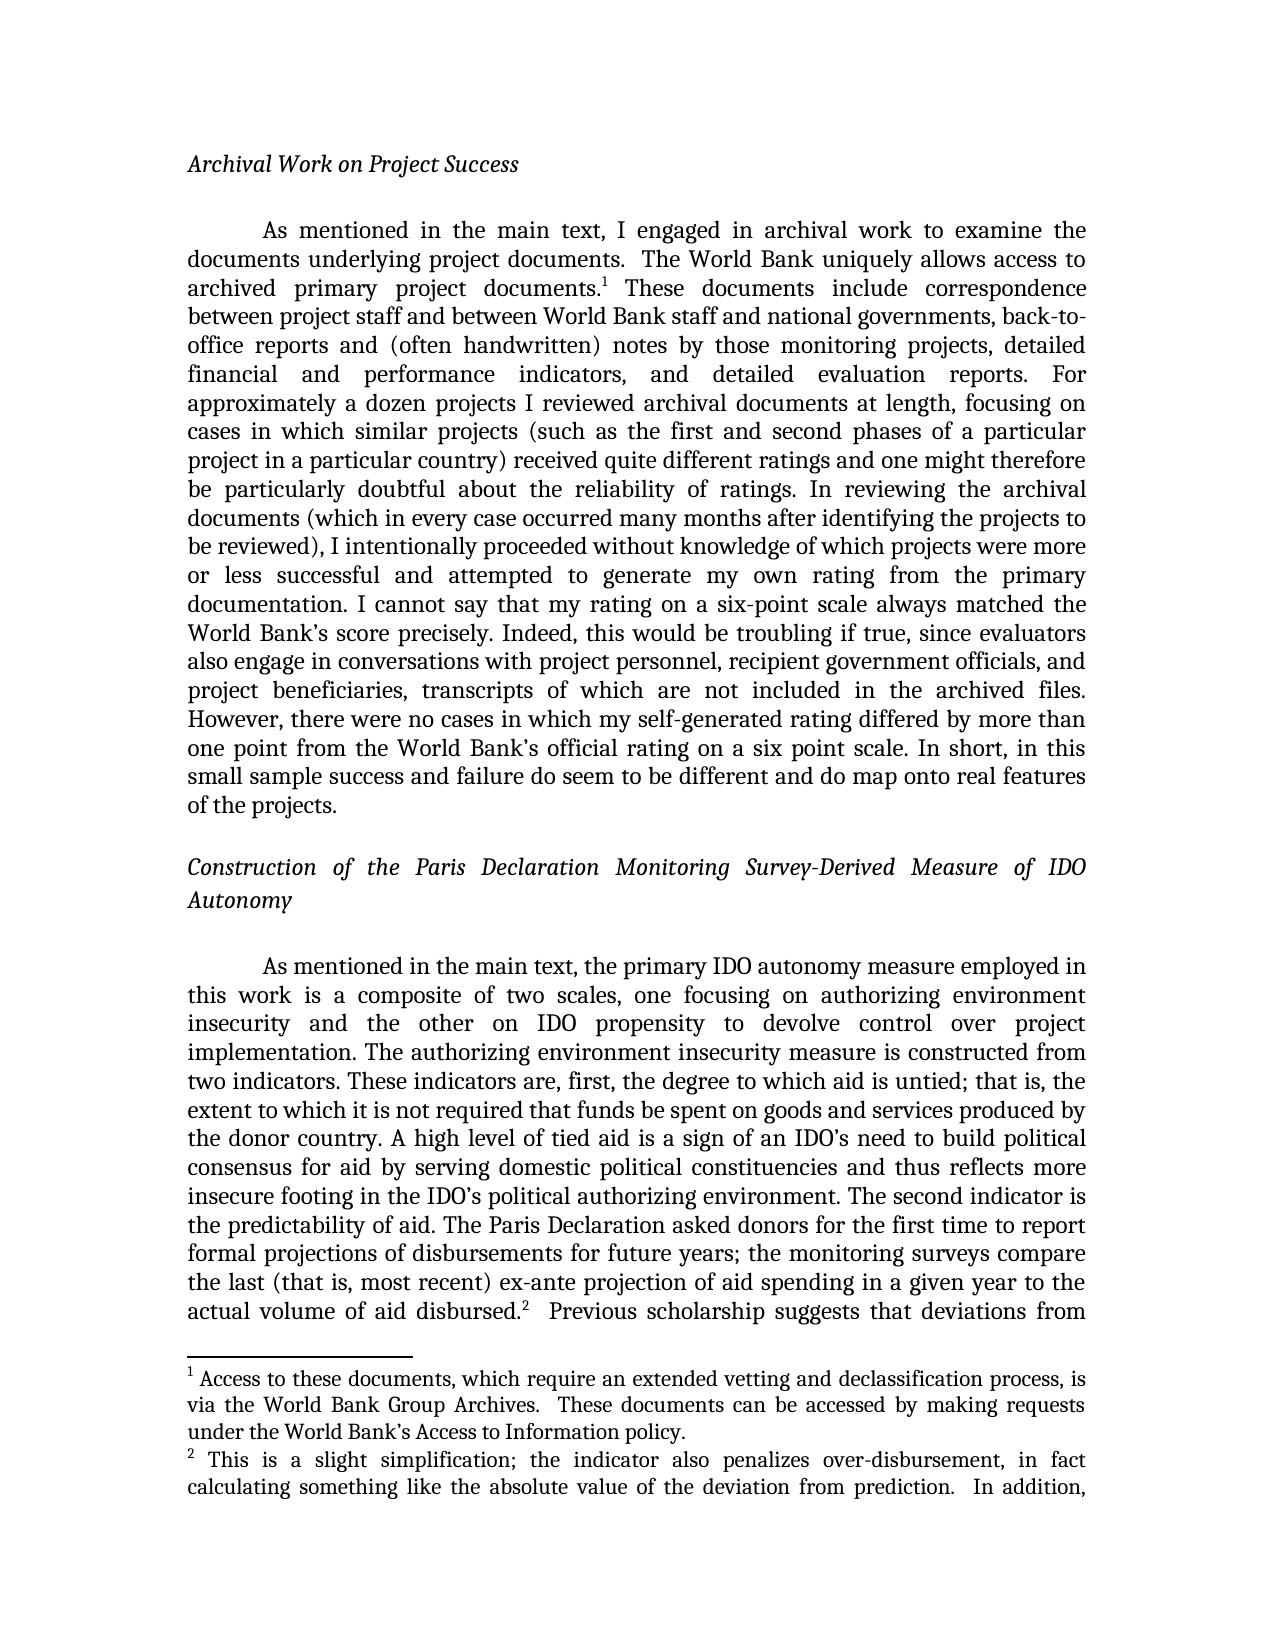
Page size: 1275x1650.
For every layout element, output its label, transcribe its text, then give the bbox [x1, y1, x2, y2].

text Construction of the Paris Declaration Monitoring Survey-Derived Measure of IDO Autonomy [187, 853, 1087, 914]
text As mentioned in the main text, I engaged in archival work to examine the documents underlying project documents. The World Bank uniquely allows access to archived primary project documents. These documents include correspondence between project staff and between World Bank staff and national governments, back-to-office reports and (often handwritten) notes by those monitoring projects, detailed financial and performance indicators, and detailed evaluation reports. For approximately a dozen projects I reviewed archival documents at length, focusing on cases in which similar projects (such as the first and second phases of a particular project in a particular country) received quite different ratings and one might therefore be particularly doubtful about the reliability of ratings. In reviewing the archival documents (which in every case occurred many months after identifying the projects to be reviewed), I intentionally proceeded without knowledge of which projects were more or less successful and attempted to generate my own rating from the primary documentation. I cannot say that my rating on a six-point scale always matched the World Bank’s score precisely. Indeed, this would be troubling if true, since evaluators also engage in conversations with project personnel, recipient government officials, and project beneficiaries, transcripts of which are not included in the archived files. However, there were no cases in which my self-generated rating differed by more than one point from the World Bank’s official rating on a six point scale. In short, in this small sample success and failure do seem to be different and do map onto real features of the projects. [187, 216, 1087, 820]
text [187, 952, 1087, 1326]
text Archival Work on Project Success [187, 150, 1087, 179]
